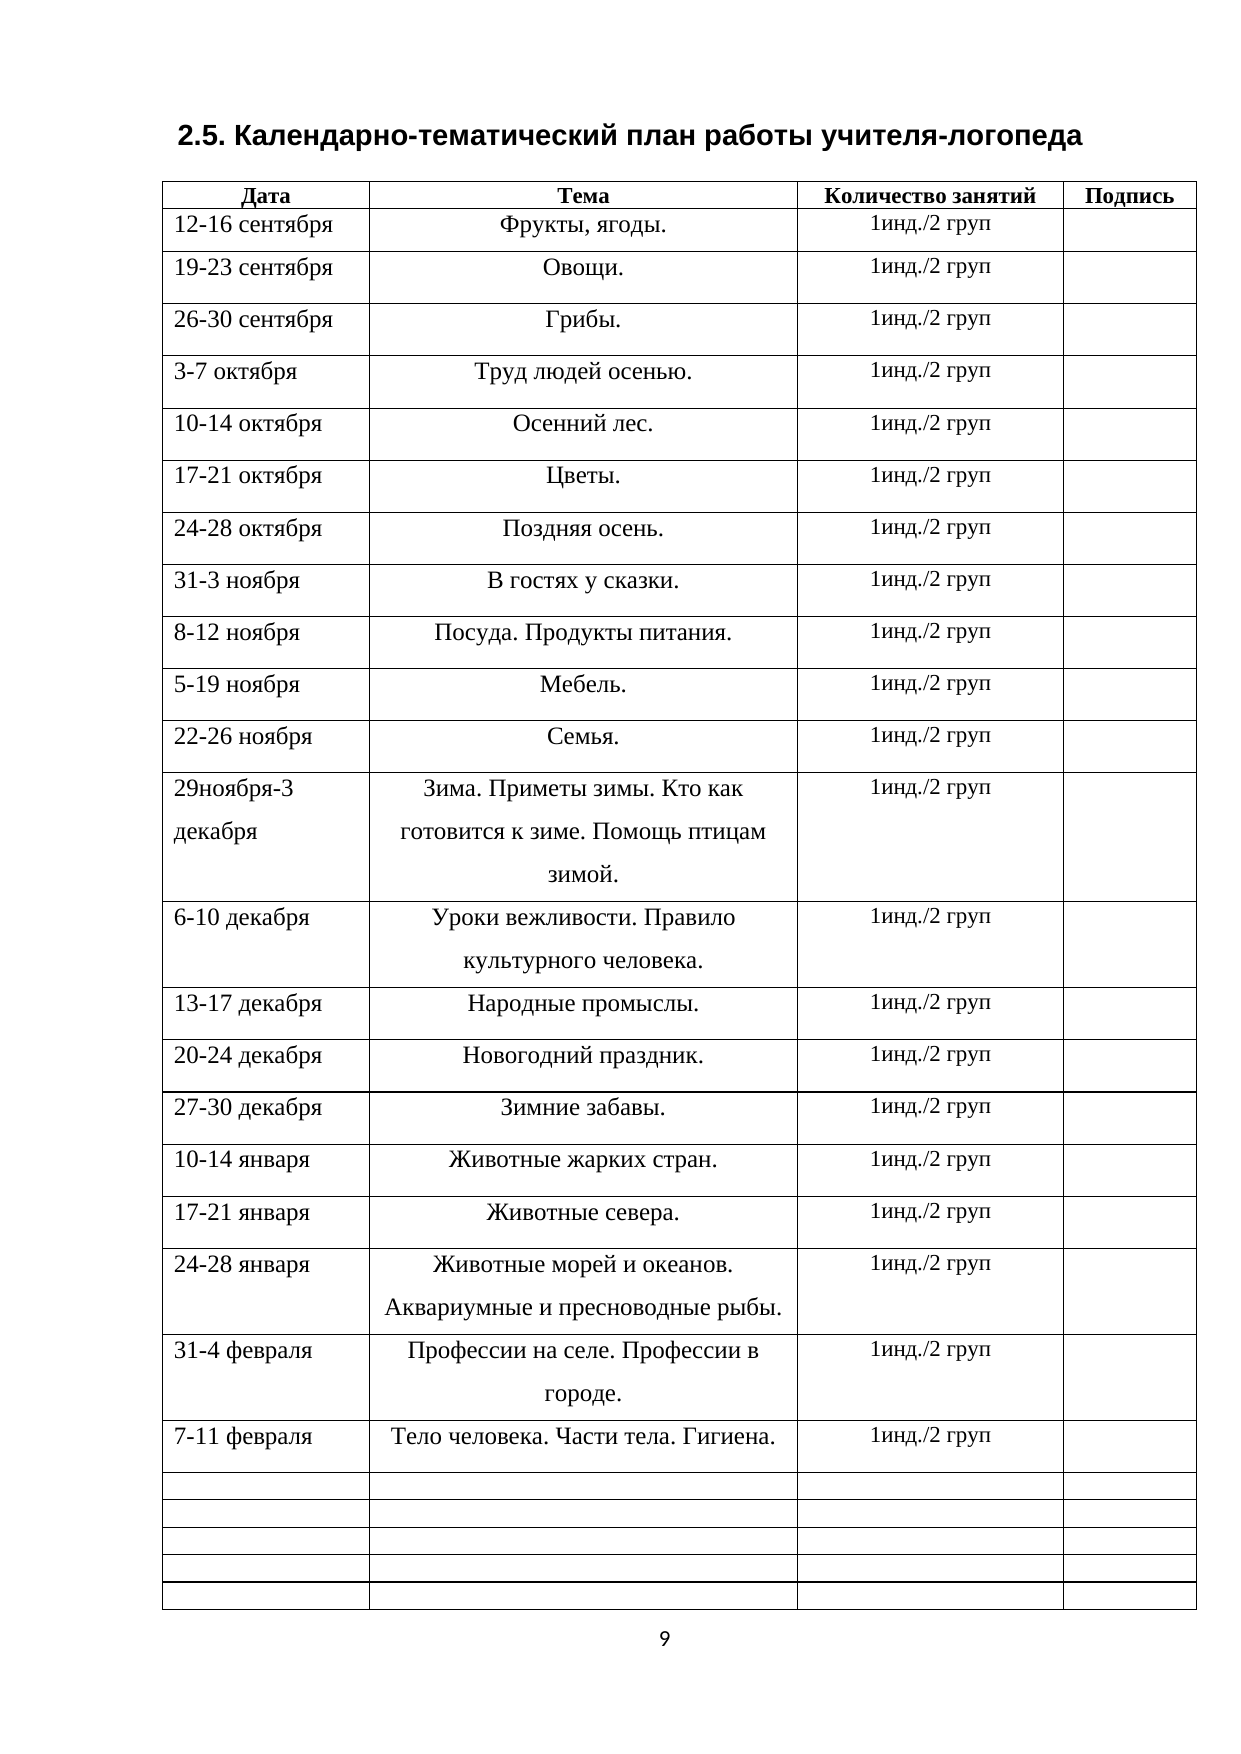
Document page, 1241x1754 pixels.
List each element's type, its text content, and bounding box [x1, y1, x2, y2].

table_cell Народные промыслы. [370, 988, 797, 1039]
table_cell 31-3 ноября [163, 565, 369, 616]
table_cell [1064, 902, 1196, 987]
table_cell Животные севера. [370, 1197, 797, 1248]
table_cell [370, 1555, 797, 1581]
table_cell 1инд./2 груп [798, 356, 1063, 407]
table_cell [1064, 617, 1196, 668]
table_cell 1инд./2 груп [798, 513, 1063, 564]
table_cell Осенний лес. [370, 409, 797, 459]
table_cell [1064, 1528, 1196, 1554]
table_cell 1инд./2 груп [798, 773, 1063, 901]
table_cell Грибы. [370, 304, 797, 355]
table_cell [163, 1473, 369, 1499]
table_cell [1064, 1145, 1196, 1196]
table_cell 1инд./2 груп [798, 565, 1063, 616]
table_cell 5-19 ноября [163, 669, 369, 720]
table_cell 1инд./2 груп [798, 1421, 1063, 1472]
table_cell 27-30 декабря [163, 1093, 369, 1143]
table_cell 10-14 октября [163, 409, 369, 459]
table_cell Посуда. Продукты питания. [370, 617, 797, 668]
table_cell 31-4 февраля [163, 1335, 369, 1420]
table_cell Семья. [370, 721, 797, 772]
table_cell 1инд./2 груп [798, 304, 1063, 355]
table_cell 1инд./2 груп [798, 721, 1063, 772]
table_cell [1064, 669, 1196, 720]
table_cell 17-21 октября [163, 461, 369, 512]
table_cell [163, 1583, 369, 1609]
table_cell [1064, 565, 1196, 616]
table_cell [163, 1555, 369, 1581]
table_cell 1инд./2 груп [798, 902, 1063, 987]
table_cell [163, 1528, 369, 1554]
table_cell [163, 1500, 369, 1527]
table_cell 26-30 сентября [163, 304, 369, 355]
table_cell В гостях у сказки. [370, 565, 797, 616]
table_cell [1064, 1555, 1196, 1581]
table_cell Овощи. [370, 252, 797, 303]
table_cell 1инд./2 груп [798, 1145, 1063, 1196]
table_cell 13-17 декабря [163, 988, 369, 1039]
table_cell Новогодний праздник. [370, 1040, 797, 1091]
table_cell [1064, 1040, 1196, 1091]
table_cell [1064, 721, 1196, 772]
table_cell 20-24 декабря [163, 1040, 369, 1091]
table_cell Цветы. [370, 461, 797, 512]
table_cell 1инд./2 груп [798, 617, 1063, 668]
table_cell 10-14 января [163, 1145, 369, 1196]
table_cell [1064, 304, 1196, 355]
table_cell 1инд./2 груп [798, 252, 1063, 303]
table_header Количество занятий [798, 182, 1063, 208]
text 2.5. Календарно-тематический план работы учителя-логопеда [177, 118, 1152, 152]
table_cell [1064, 1500, 1196, 1527]
table_cell 1инд./2 груп [798, 1093, 1063, 1143]
table_cell 7-11 февраля [163, 1421, 369, 1472]
table_cell [1064, 513, 1196, 564]
table_cell [798, 1500, 1063, 1527]
table_header Дата [163, 182, 369, 208]
table_cell 6-10 декабря [163, 902, 369, 987]
table_cell Тело человека. Части тела. Гигиена. [370, 1421, 797, 1472]
table_cell [798, 1583, 1063, 1609]
table_cell 1инд./2 груп [798, 669, 1063, 720]
table_cell Поздняя осень. [370, 513, 797, 564]
table_cell Животные жарких стран. [370, 1145, 797, 1196]
table_cell 1инд./2 груп [798, 461, 1063, 512]
table_cell [370, 1528, 797, 1554]
table_cell 22-26 ноября [163, 721, 369, 772]
table_cell 1инд./2 груп [798, 409, 1063, 459]
table_cell [370, 1583, 797, 1609]
table_cell 17-21 января [163, 1197, 369, 1248]
table_cell [370, 1500, 797, 1527]
table_cell 19-23 сентября [163, 252, 369, 303]
table_cell Профессии на селе. Профессии в городе. [370, 1335, 797, 1420]
table_cell 24-28 января [163, 1249, 369, 1334]
table_cell 1инд./2 груп [798, 1040, 1063, 1091]
table_cell [1064, 773, 1196, 901]
table_cell [798, 1528, 1063, 1554]
table_cell [1064, 409, 1196, 459]
table_cell 29ноября-3 декабря [163, 773, 369, 901]
table_cell 12-16 сентября [163, 209, 369, 251]
table_cell [1064, 1249, 1196, 1334]
table_cell [1064, 1583, 1196, 1609]
table_cell 1инд./2 груп [798, 209, 1063, 251]
table_cell [1064, 252, 1196, 303]
table_cell Животные морей и океанов. Аквариумные и пресноводные рыбы. [370, 1249, 797, 1334]
table_cell 1инд./2 груп [798, 1249, 1063, 1334]
table_cell 1инд./2 груп [798, 1335, 1063, 1420]
table_cell Зимние забавы. [370, 1093, 797, 1143]
table_cell [370, 1473, 797, 1499]
table_cell 1инд./2 груп [798, 988, 1063, 1039]
table_cell [1064, 356, 1196, 407]
table_header Подпись [1064, 182, 1196, 208]
table_cell Мебель. [370, 669, 797, 720]
table_cell [1064, 1335, 1196, 1420]
table_cell [1064, 1093, 1196, 1143]
table_cell [1064, 1421, 1196, 1472]
table_header Тема [370, 182, 797, 208]
table_cell 24-28 октября [163, 513, 369, 564]
table_cell 1инд./2 груп [798, 1197, 1063, 1248]
table_cell [1064, 461, 1196, 512]
table_cell [798, 1473, 1063, 1499]
table_cell [1064, 1197, 1196, 1248]
table_cell Уроки вежливости. Правило культурного человека. [370, 902, 797, 987]
table_cell [1064, 209, 1196, 251]
table_cell 3-7 октября [163, 356, 369, 407]
table_cell Труд людей осенью. [370, 356, 797, 407]
table_cell [798, 1555, 1063, 1581]
table_cell Зима. Приметы зимы. Кто как готовится к зиме. Помощь птицам зимой. [370, 773, 797, 901]
table_cell Фрукты, ягоды. [370, 209, 797, 251]
table_cell [1064, 1473, 1196, 1499]
table_cell [1064, 988, 1196, 1039]
table_cell 8-12 ноября [163, 617, 369, 668]
